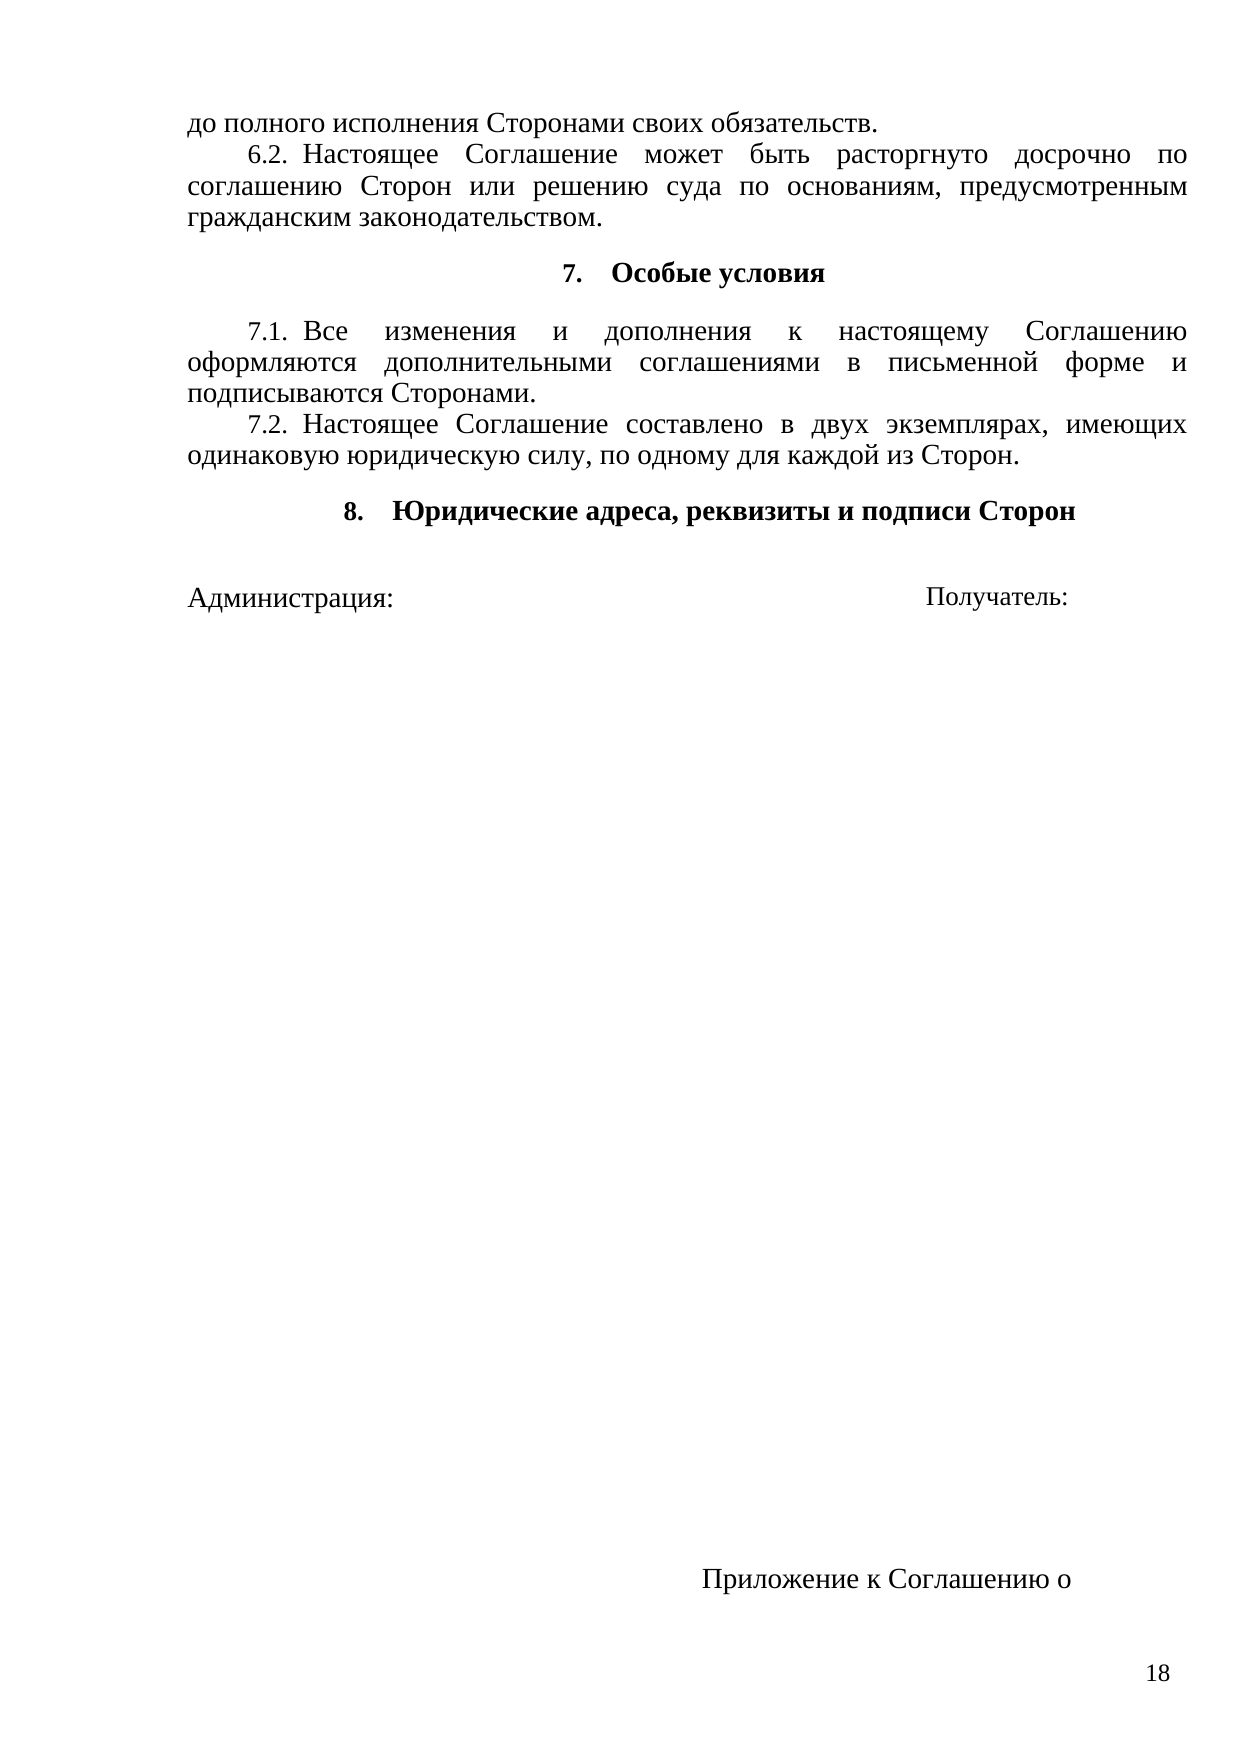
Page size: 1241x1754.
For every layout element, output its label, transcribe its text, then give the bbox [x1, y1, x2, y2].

list Настоящее Соглашение составлено в двух экземплярах, имеющих одинаковую юридическую силу, по одному для каждой из Сторон. [187, 408, 1188, 470]
text Администрация: [187, 586, 1188, 613]
list Особые условия [562, 264, 1188, 287]
list Все изменения и дополнения к настоящему Соглашению оформляются дополнительными соглашениями в письменной форме и подписываются Сторонами. [187, 315, 1188, 408]
list Юридические адреса, реквизиты и подписи Сторон [343, 498, 1188, 526]
text до полного исполнения Сторонами своих обязательств. [187, 107, 1188, 138]
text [702, 1563, 1188, 1595]
list Настоящее Соглашение может быть расторгнуто досрочно по соглашению Сторон или решению суда по основаниям, предусмотренным гражданским законодательством. [187, 138, 1188, 233]
